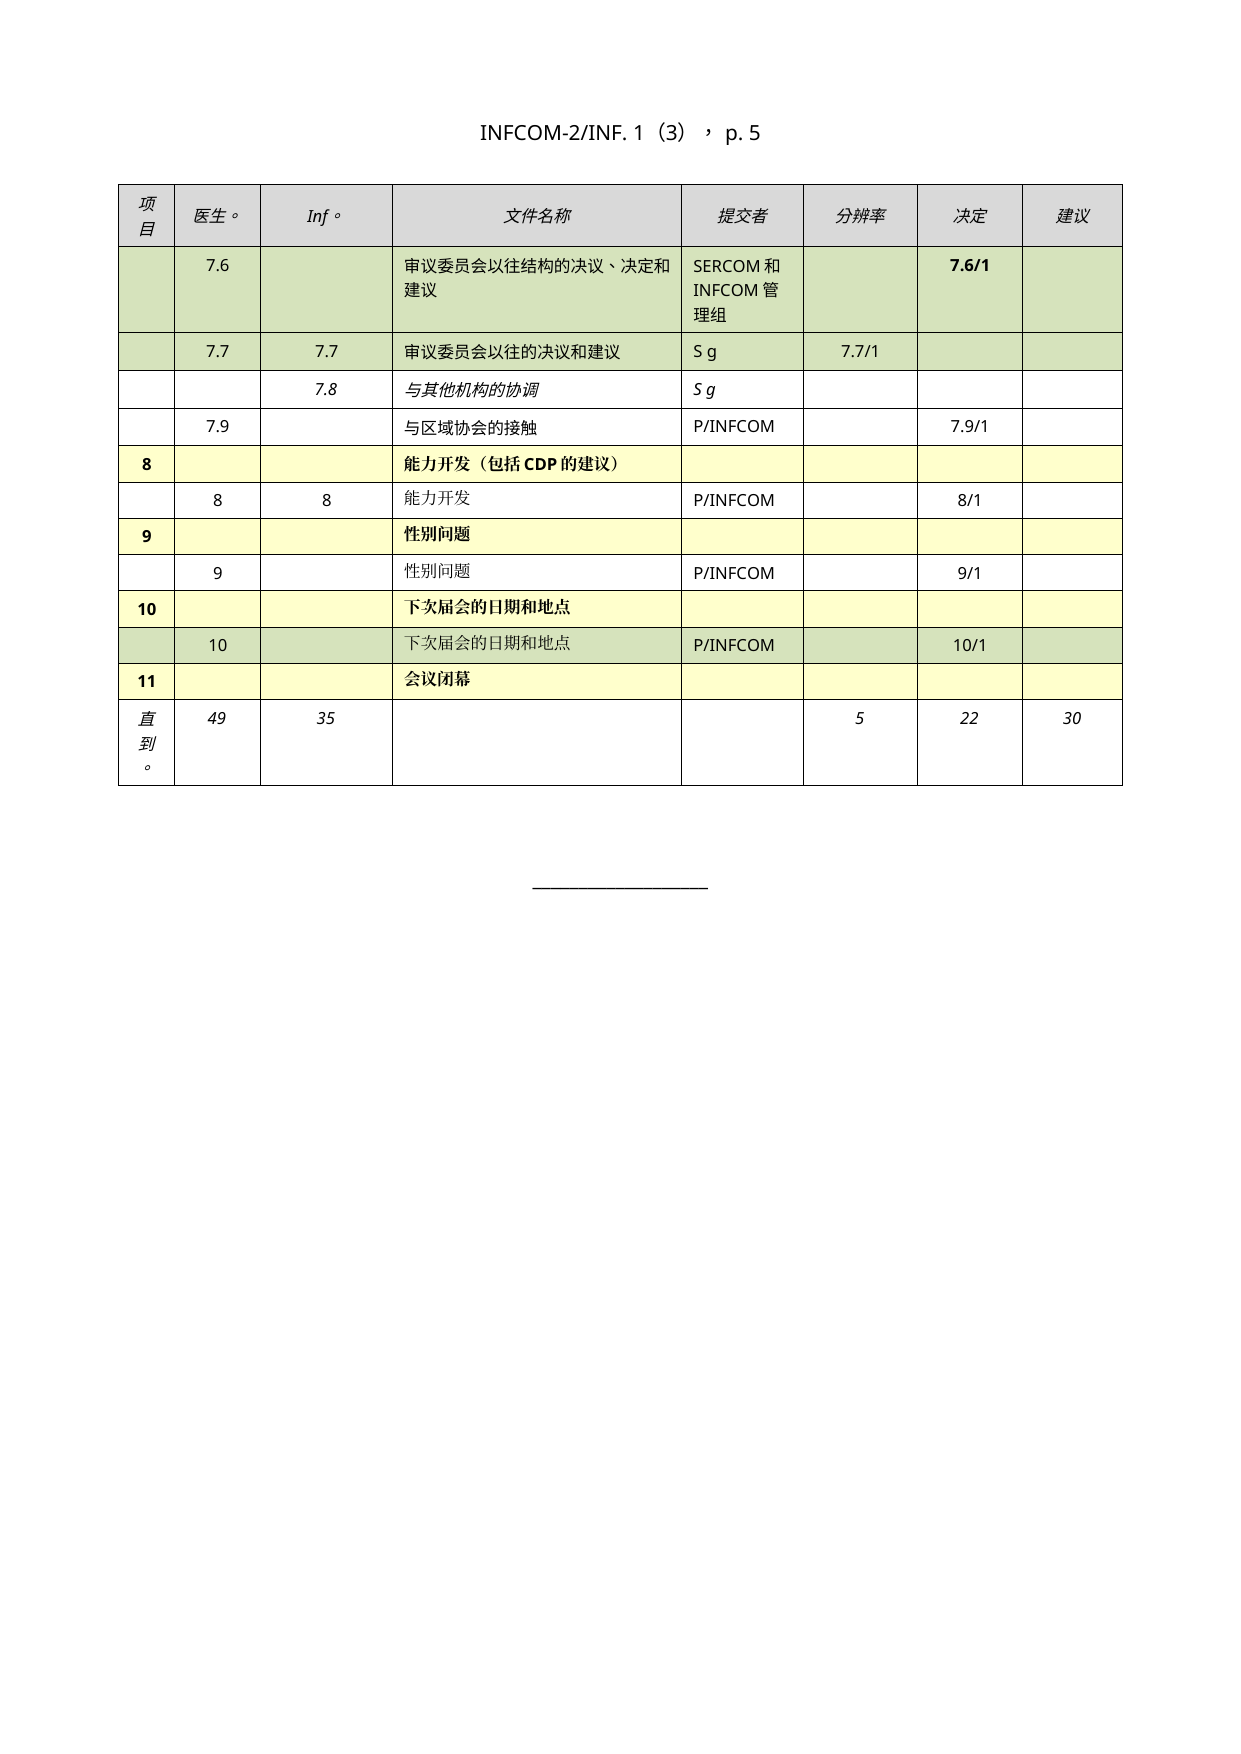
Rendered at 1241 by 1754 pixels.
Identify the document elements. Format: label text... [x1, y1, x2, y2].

table_cell [1023, 333, 1122, 370]
table_cell [918, 664, 1022, 699]
table_cell [175, 591, 260, 627]
table_cell [1023, 664, 1122, 699]
table_cell 下次届会的日期和地点 [393, 591, 681, 627]
table_header 建议 [1023, 185, 1122, 246]
table_cell 8/1 [918, 483, 1022, 518]
table_cell [1023, 591, 1122, 627]
table_cell [1023, 247, 1122, 332]
table_cell [1023, 555, 1122, 590]
table_cell [804, 409, 917, 445]
table_cell [261, 664, 392, 699]
table_cell 9/1 [918, 555, 1022, 590]
table_cell S g [682, 371, 803, 408]
table_cell [918, 333, 1022, 370]
table_cell 下次届会的日期和地点 [393, 628, 681, 663]
table_cell 11 [119, 664, 174, 699]
table_cell [682, 700, 803, 785]
table_cell [393, 700, 681, 785]
table_cell 7.7 [175, 333, 260, 370]
table_cell 审议委员会以往结构的决议、决定和建议 [393, 247, 681, 332]
table_cell [261, 519, 392, 554]
table_cell [682, 519, 803, 554]
table_cell [1023, 628, 1122, 663]
table_cell [804, 664, 917, 699]
table_cell 7.8 [261, 371, 392, 408]
table_cell [119, 628, 174, 663]
table_cell [1023, 446, 1122, 482]
table_cell [918, 446, 1022, 482]
table_cell 7.7 [261, 333, 392, 370]
table_cell 7.6/1 [918, 247, 1022, 332]
table_header 项目 [119, 185, 174, 246]
table_cell 7.9 [175, 409, 260, 445]
table_cell [261, 409, 392, 445]
table_cell 22 [918, 700, 1022, 785]
table_cell [682, 664, 803, 699]
table_cell 9 [175, 555, 260, 590]
table_cell [175, 519, 260, 554]
table_cell SERCOM和INFCOM管理组 [682, 247, 803, 332]
table_cell 性别问题 [393, 519, 681, 554]
table_cell 8 [119, 446, 174, 482]
table_cell 能力开发 [393, 483, 681, 518]
table_cell [804, 483, 917, 518]
table_cell [804, 628, 917, 663]
table_cell P/INFCOM [682, 555, 803, 590]
table_cell [119, 483, 174, 518]
table_cell [119, 371, 174, 408]
table_cell P/INFCOM [682, 483, 803, 518]
table_cell [918, 519, 1022, 554]
table_cell 审议委员会以往的决议和建议 [393, 333, 681, 370]
table_cell [1023, 483, 1122, 518]
table_cell 8 [175, 483, 260, 518]
table_cell 7.9/1 [918, 409, 1022, 445]
table_header 文件名称 [393, 185, 681, 246]
table_cell 会议闭幕 [393, 664, 681, 699]
table_cell 9 [119, 519, 174, 554]
text ___________________ [118, 864, 1122, 893]
table_cell [119, 247, 174, 332]
table_cell 7.6 [175, 247, 260, 332]
table_cell 能力开发（包括CDP的建议） [393, 446, 681, 482]
table_cell [682, 591, 803, 627]
table_cell S g [682, 333, 803, 370]
table_cell 与其他机构的协调 [393, 371, 681, 408]
table_cell [119, 555, 174, 590]
table_cell [175, 371, 260, 408]
table_cell 30 [1023, 700, 1122, 785]
table_cell [261, 247, 392, 332]
table_cell P/INFCOM [682, 409, 803, 445]
table_cell [261, 555, 392, 590]
table_cell 10/1 [918, 628, 1022, 663]
table_cell [918, 371, 1022, 408]
table_cell [261, 446, 392, 482]
table_cell 35 [261, 700, 392, 785]
table_header 提交者 [682, 185, 803, 246]
table_cell 5 [804, 700, 917, 785]
table_cell [119, 409, 174, 445]
table_cell [1023, 371, 1122, 408]
table_cell P/INFCOM [682, 628, 803, 663]
table_cell 8 [261, 483, 392, 518]
table_cell 直到。 [119, 700, 174, 785]
table_cell 与区域协会的接触 [393, 409, 681, 445]
table_header Inf。 [261, 185, 392, 246]
table_cell [682, 446, 803, 482]
table_cell 7.7/1 [804, 333, 917, 370]
table_cell 49 [175, 700, 260, 785]
table_cell [261, 591, 392, 627]
table_cell [804, 591, 917, 627]
table_cell [1023, 409, 1122, 445]
table_cell [175, 664, 260, 699]
table_header 分辨率 [804, 185, 917, 246]
table_cell [918, 591, 1022, 627]
table_cell [804, 519, 917, 554]
table_cell 10 [119, 591, 174, 627]
table_cell [261, 628, 392, 663]
table_header 医生。 [175, 185, 260, 246]
table_header 决定 [918, 185, 1022, 246]
table_cell [1023, 519, 1122, 554]
table_cell [804, 446, 917, 482]
table_cell 10 [175, 628, 260, 663]
table_cell [804, 555, 917, 590]
table_cell [804, 371, 917, 408]
table_cell 性别问题 [393, 555, 681, 590]
table_cell [804, 247, 917, 332]
table_cell [119, 333, 174, 370]
table_cell [175, 446, 260, 482]
